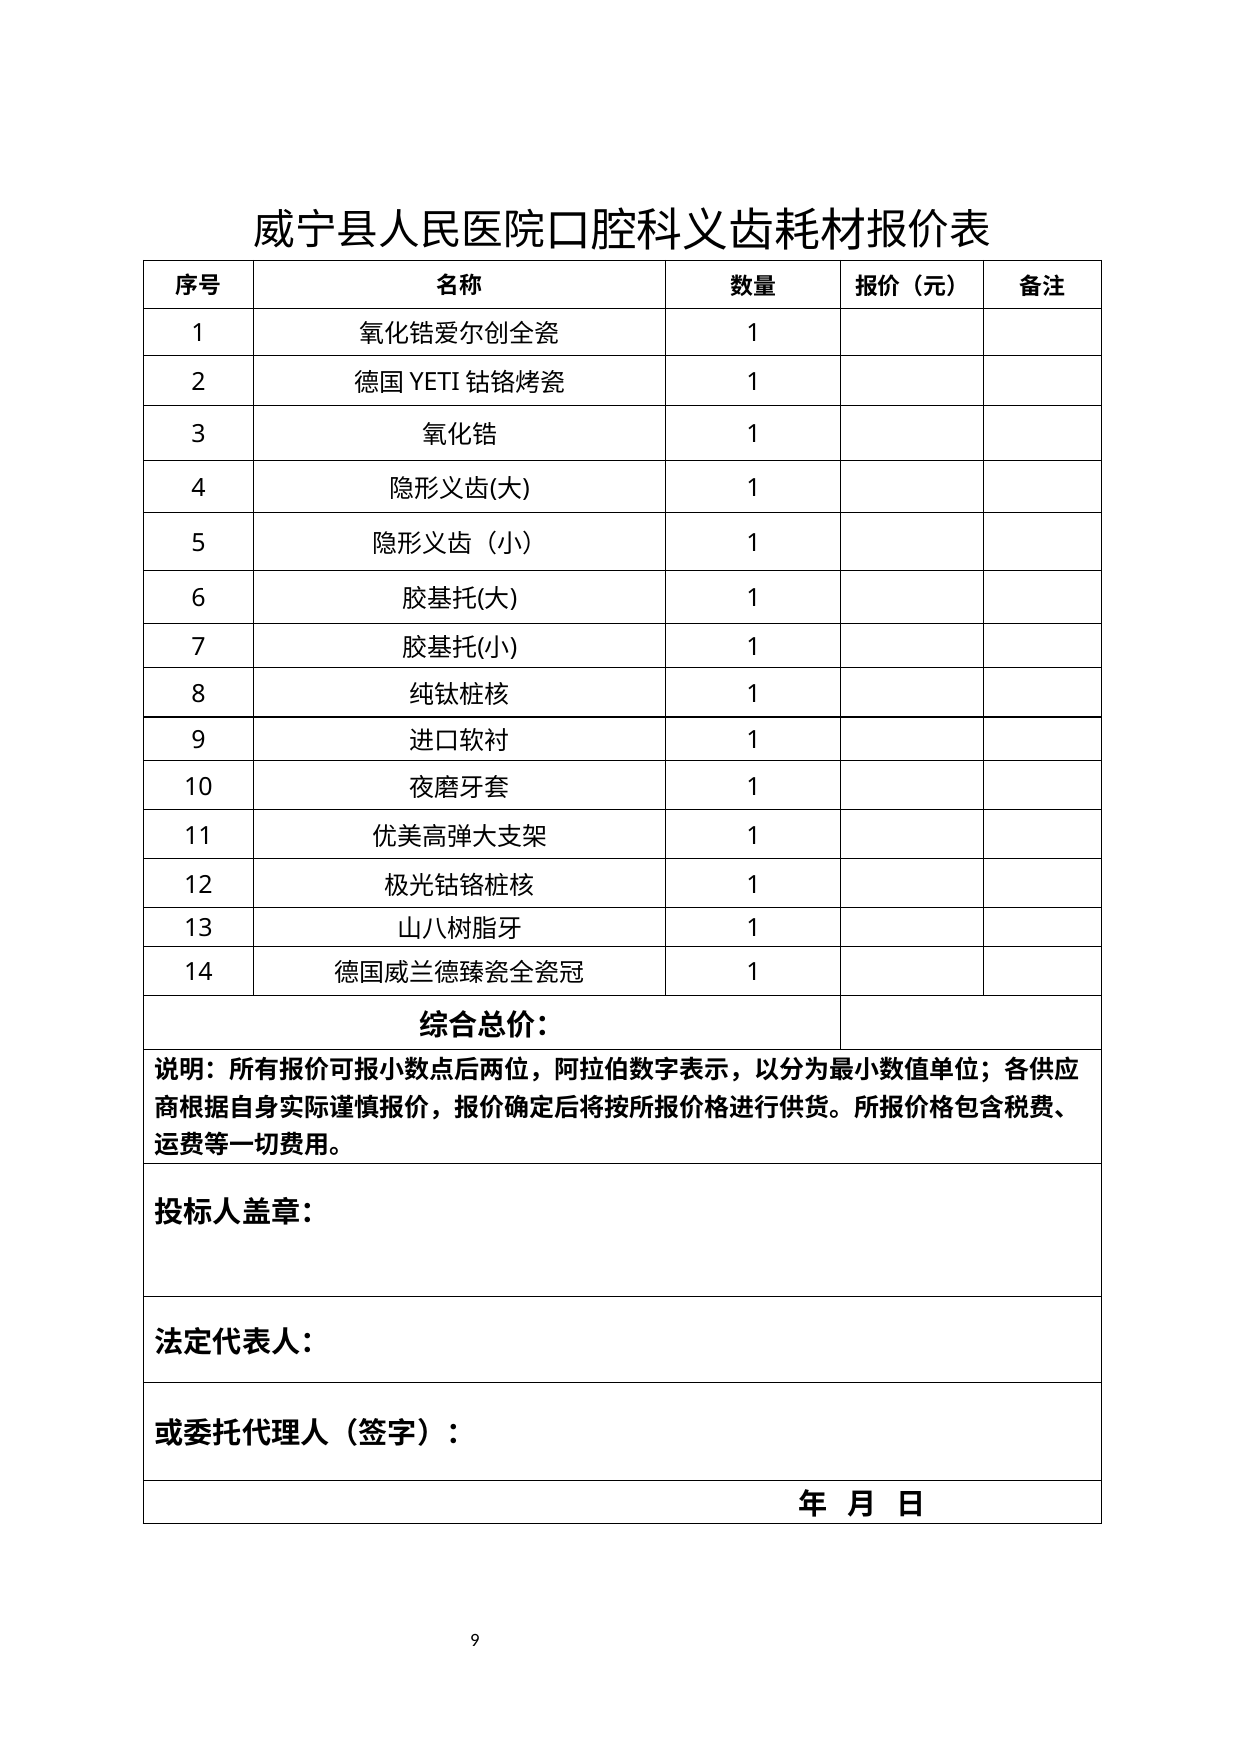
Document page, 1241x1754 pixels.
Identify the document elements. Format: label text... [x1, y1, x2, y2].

table_cell 或委托代理人（签字）： [144, 1383, 1101, 1479]
table_cell [984, 406, 1101, 459]
table_cell [841, 761, 983, 809]
table_cell [984, 947, 1101, 994]
table_cell 13 [144, 908, 253, 946]
table_cell 综合总价： [144, 996, 840, 1049]
table_cell [984, 810, 1101, 858]
table_cell 1 [666, 571, 840, 623]
table_cell 报价（元） [841, 261, 983, 307]
table_cell 1 [666, 624, 840, 667]
table_cell [841, 859, 983, 907]
table_cell [841, 947, 983, 994]
table_cell [841, 668, 983, 716]
table_cell 备注 [984, 261, 1101, 307]
table_cell [984, 356, 1101, 405]
table_cell 1 [666, 406, 840, 459]
table_cell 投标人盖章： [144, 1164, 1101, 1296]
table_cell 1 [666, 908, 840, 946]
table_cell [841, 810, 983, 858]
table_cell [841, 996, 1101, 1049]
table_cell 氧化锆 [254, 406, 665, 459]
table_cell 数量 [666, 261, 840, 307]
table_cell [984, 309, 1101, 355]
table_cell [984, 859, 1101, 907]
table_cell 年 月 日 [144, 1481, 1101, 1523]
table_cell 4 [144, 461, 253, 512]
table_cell [841, 908, 983, 946]
table_cell [841, 624, 983, 667]
table_cell [984, 461, 1101, 512]
table_cell 山八树脂牙 [254, 908, 665, 946]
table_cell 极光钴铬桩核 [254, 859, 665, 907]
table_cell 9 [144, 718, 253, 760]
table_cell 10 [144, 761, 253, 809]
table_cell 1 [666, 761, 840, 809]
table_cell 德国YETI钴铬烤瓷 [254, 356, 665, 405]
table_cell 1 [666, 461, 840, 512]
table_cell 2 [144, 356, 253, 405]
table_cell 纯钛桩核 [254, 668, 665, 716]
table_cell 1 [666, 668, 840, 716]
table_cell 1 [666, 356, 840, 405]
table_cell [841, 461, 983, 512]
table_cell 5 [144, 513, 253, 570]
table_cell [841, 571, 983, 623]
table_cell 7 [144, 624, 253, 667]
table_cell 1 [666, 947, 840, 994]
table_cell 夜磨牙套 [254, 761, 665, 809]
table_cell [984, 718, 1101, 760]
table_cell 法定代表人： [144, 1297, 1101, 1382]
table_cell [841, 309, 983, 355]
table_cell [984, 761, 1101, 809]
table_cell 胶基托(大) [254, 571, 665, 623]
table_cell 名称 [254, 261, 665, 307]
table_cell [984, 668, 1101, 716]
table_cell [984, 513, 1101, 570]
table_cell 胶基托(小) [254, 624, 665, 667]
table_cell 氧化锆爱尔创全瓷 [254, 309, 665, 355]
table_cell 德国威兰德臻瓷全瓷冠 [254, 947, 665, 994]
table_cell 1 [666, 718, 840, 760]
table_cell 6 [144, 571, 253, 623]
table_cell [841, 513, 983, 570]
table_header 威宁县人民医院口腔科义齿耗材报价表 [143, 194, 1101, 260]
table_cell [984, 571, 1101, 623]
table_cell 8 [144, 668, 253, 716]
table_cell 1 [666, 810, 840, 858]
table_cell 优美高弹大支架 [254, 810, 665, 858]
table_cell 14 [144, 947, 253, 994]
table_cell 说明：所有报价可报小数点后两位，阿拉伯数字表示，以分为最小数值单位；各供应商根据自身实际谨慎报价，报价确定后将按所报价格进行供货。所报价格包含税费、运费等一切费用。 [144, 1050, 1101, 1162]
table_cell 隐形义齿(大) [254, 461, 665, 512]
table_cell [984, 908, 1101, 946]
table_cell 进口软衬 [254, 718, 665, 760]
table_cell 1 [144, 309, 253, 355]
table_cell [841, 406, 983, 459]
table_cell 序号 [144, 261, 253, 307]
table_cell 12 [144, 859, 253, 907]
table_cell [841, 718, 983, 760]
table_cell [841, 356, 983, 405]
table_cell 1 [666, 309, 840, 355]
table_cell 隐形义齿（小） [254, 513, 665, 570]
table_cell 1 [666, 859, 840, 907]
table_cell 11 [144, 810, 253, 858]
table_cell 3 [144, 406, 253, 459]
table_cell [984, 624, 1101, 667]
table_cell 1 [666, 513, 840, 570]
